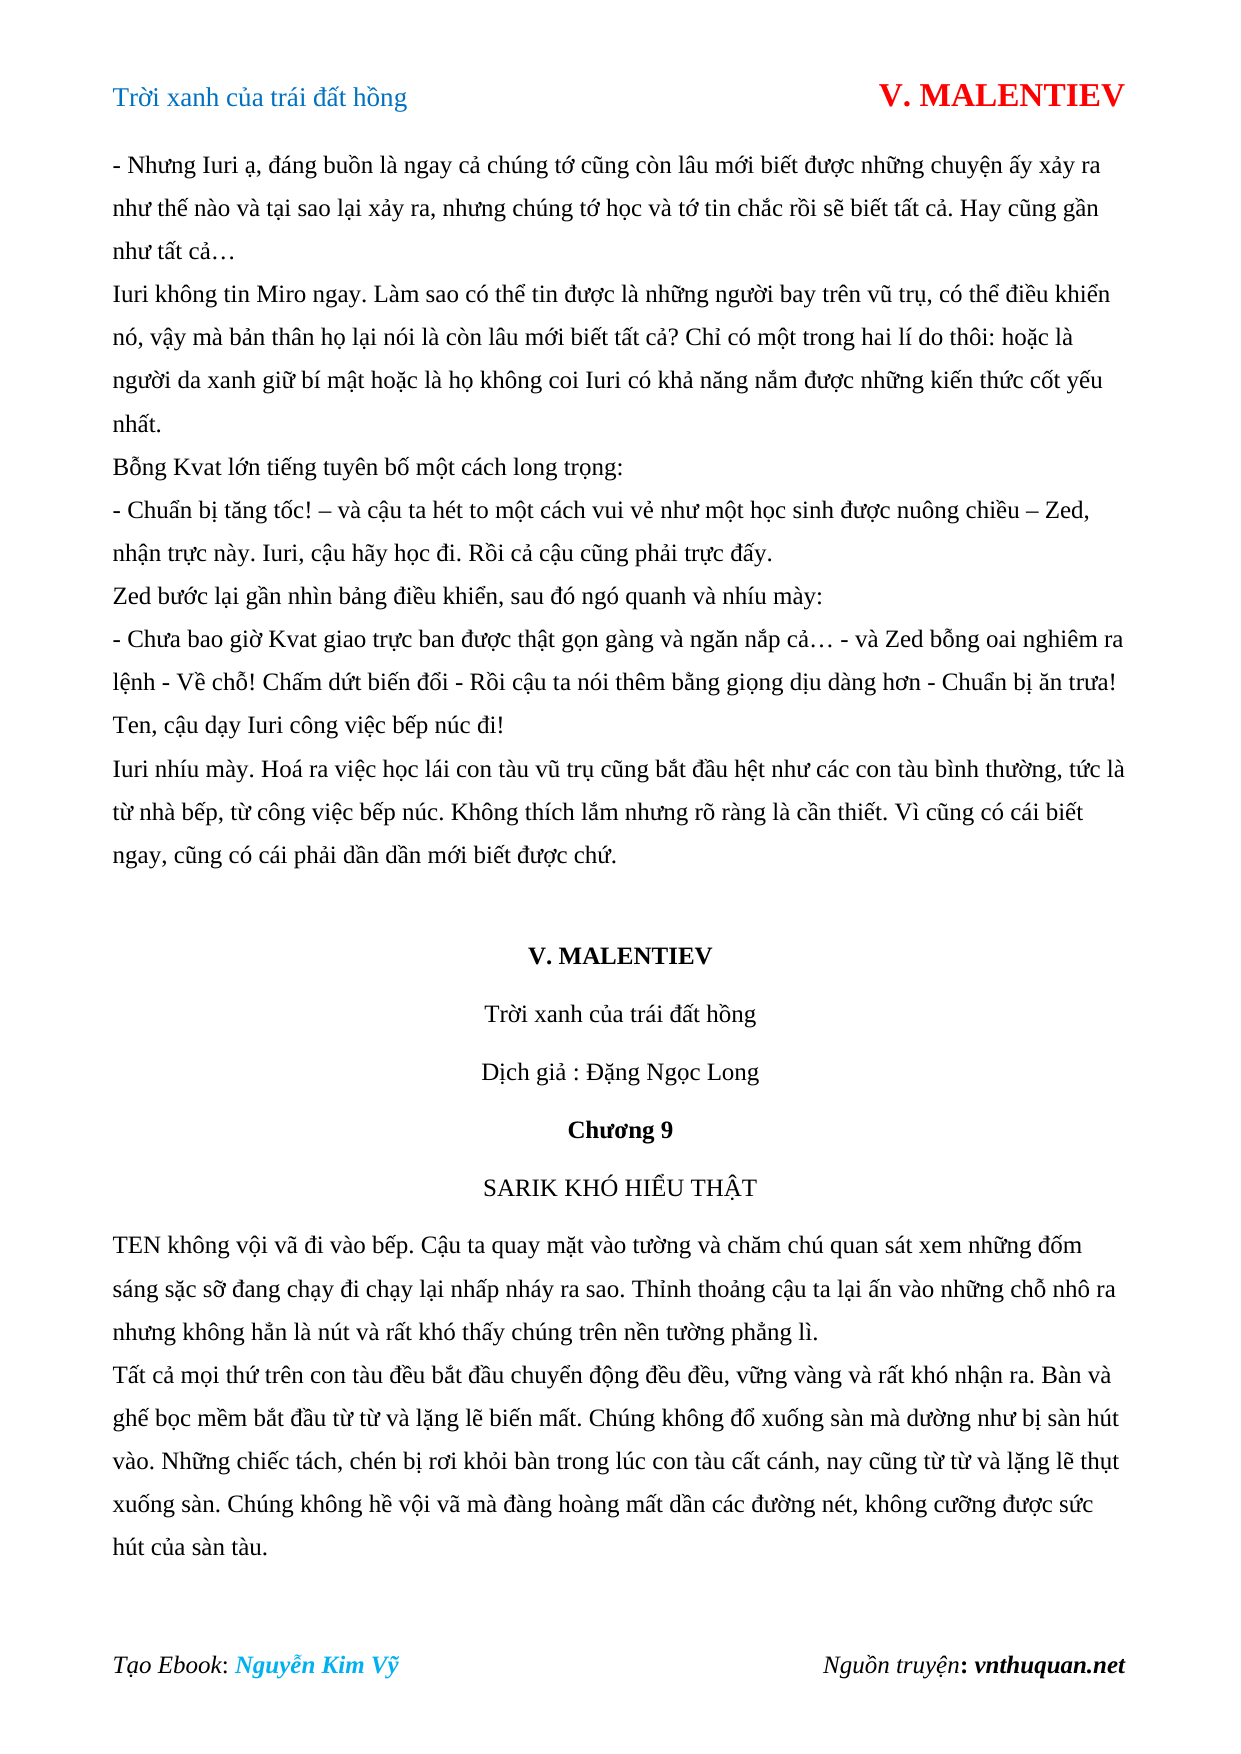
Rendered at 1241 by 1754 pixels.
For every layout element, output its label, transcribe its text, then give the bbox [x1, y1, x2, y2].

text Dịch giả : Đặng Ngọc Long [112, 1057, 1128, 1086]
text SARIK KHÓ HIỂU THẬT [112, 1173, 1128, 1201]
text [112, 1231, 1128, 1561]
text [112, 150, 1128, 869]
text V. MALENTIEV [112, 941, 1128, 970]
text Chương 9 [112, 1115, 1128, 1143]
text Trời xanh của trái đất hồng [112, 999, 1128, 1028]
